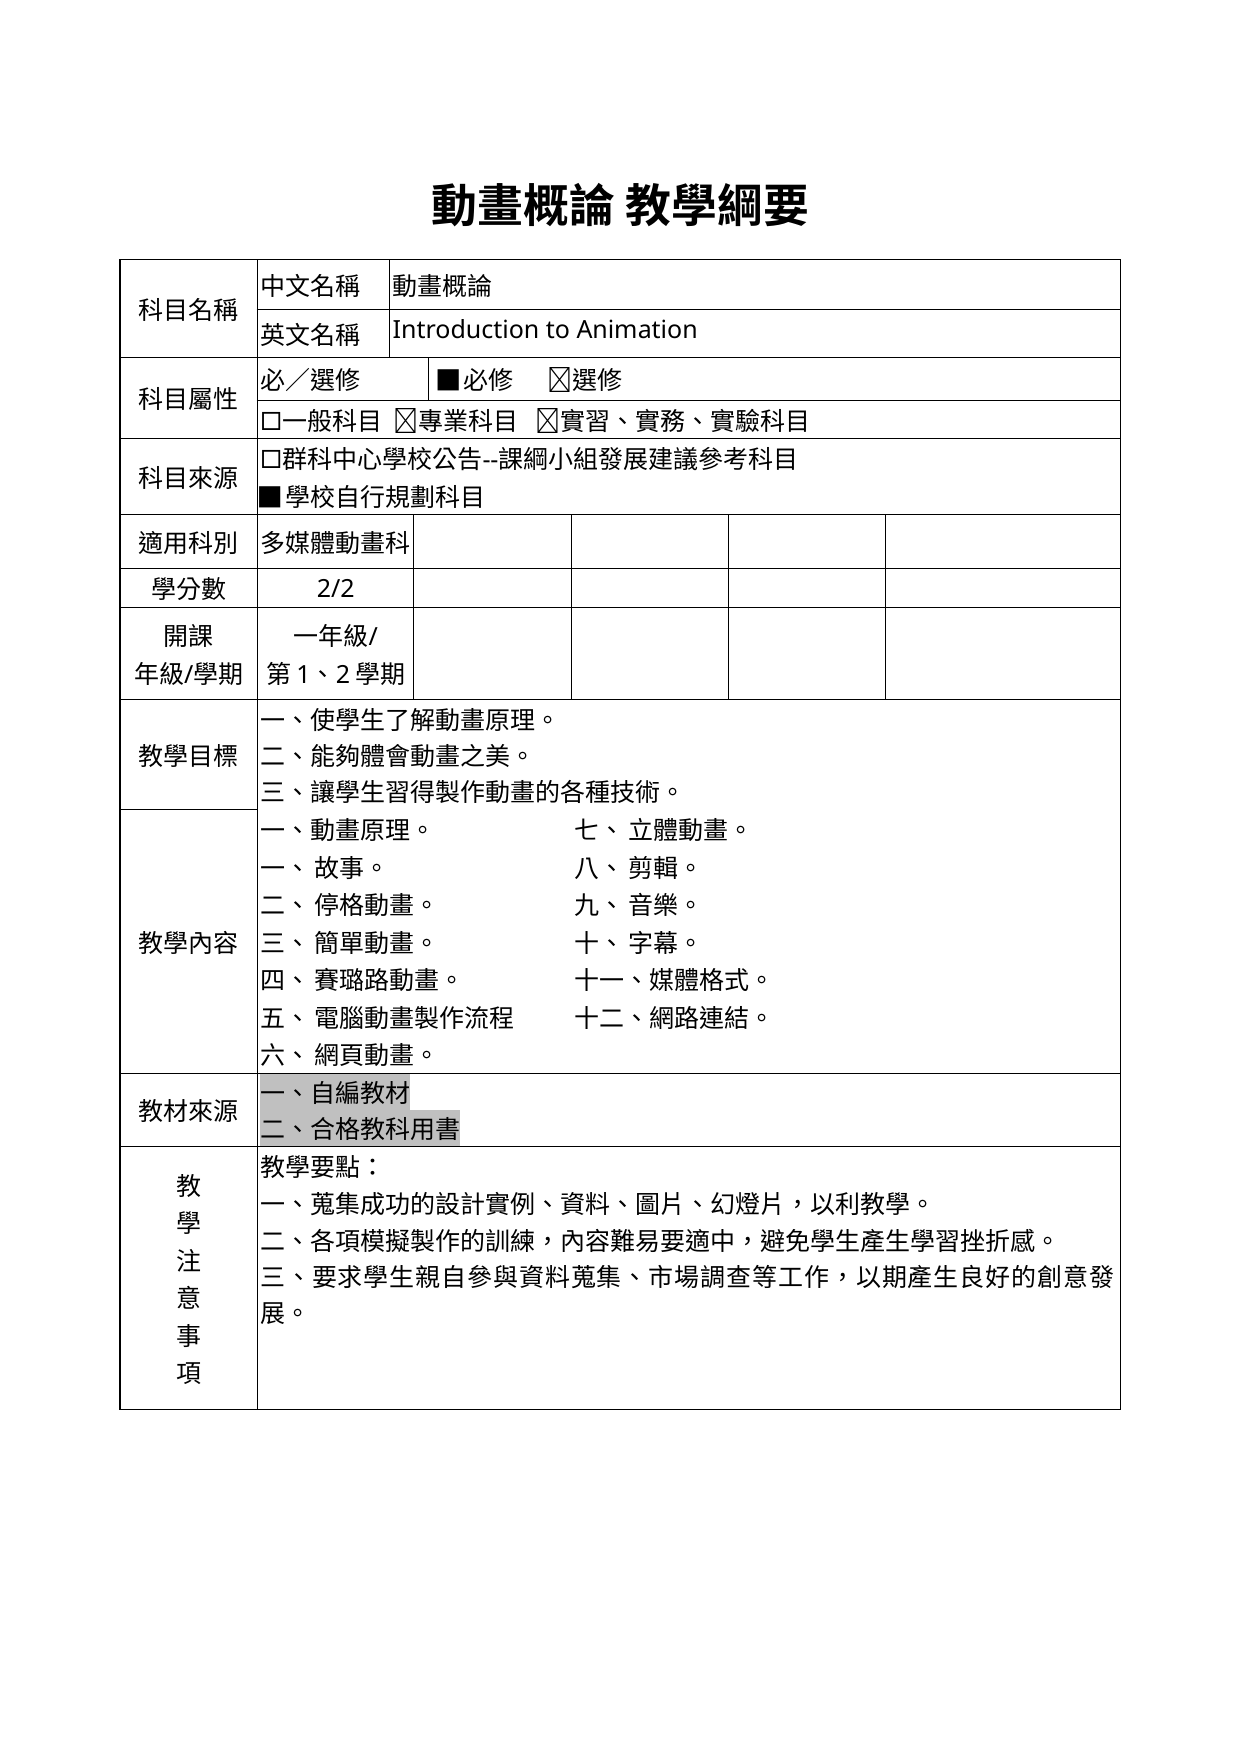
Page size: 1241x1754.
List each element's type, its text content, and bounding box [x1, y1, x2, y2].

table_cell 必修 選修 [429, 358, 1120, 399]
table_cell 科目屬性 [121, 358, 257, 438]
table_cell 教學目標 [121, 700, 257, 809]
table_cell [729, 569, 885, 607]
table_cell [886, 608, 1120, 699]
table_cell 教學要點： 一、蒐集成功的設計實例、資料、圖片、幻燈片，以利教學。 二、各項模擬製作的訓練，內容難易要適中，避免學生產生學習挫折感。 三、要求學生親自參與資料蒐集、市場調查等工作，以期產生良好的創意發展。 [258, 1147, 1120, 1409]
table_cell [886, 515, 1120, 568]
table_header 中文名稱 [258, 260, 389, 309]
table_cell 教材來源 [121, 1074, 257, 1146]
table_cell [729, 608, 885, 699]
table_cell 多媒體動畫科 [258, 515, 413, 568]
table_cell 英文名稱 [258, 310, 389, 357]
table_cell [572, 608, 728, 699]
table_cell 開課 年級/學期 [121, 608, 257, 699]
table_cell 群科中心學校公告--課綱小組發展建議參考科目 學校自行規劃科目 [258, 439, 1120, 514]
table_cell Introduction to Animation [390, 310, 1120, 357]
table_cell 一、使學生了解動畫原理。 二、能夠體會動畫之美。 三、讓學生習得製作動畫的各種技術。 [258, 700, 1120, 809]
table_cell 一般科目 專業科目 實習、實務、實驗科目 [258, 401, 1120, 438]
table_cell 科目來源 [121, 439, 257, 514]
table_cell [572, 569, 728, 607]
table_cell 2/2 [258, 569, 413, 607]
text 動畫概論 教學綱要 [187, 166, 1053, 241]
table_cell 學分數 [121, 569, 257, 607]
table_header 科目名稱 [121, 260, 257, 357]
table_cell 適用科別 [121, 515, 257, 568]
table_cell [572, 515, 728, 568]
table_cell 立體動畫。 剪輯。 音樂。 字幕。 十一、媒體格式。 十二、網路連結。 [571, 809, 1120, 1073]
table_cell 必／選修 [258, 358, 428, 399]
table_cell [414, 608, 571, 699]
table_header 動畫概論 [390, 260, 1120, 309]
table_cell [414, 569, 571, 607]
table_cell 一、動畫原理。 故事。 停格動畫。 簡單動畫。 賽璐路動畫。 電腦動畫製作流程 網頁動畫。 [258, 809, 571, 1073]
table_cell [886, 569, 1120, 607]
table_cell 教學內容 [121, 810, 257, 1073]
table_cell 教 學 注 意 事 項 [121, 1147, 257, 1409]
table_cell 一年級/ 第1、2學期 [258, 608, 413, 699]
table_cell [414, 515, 571, 568]
table_cell 一、自編教材 二、合格教科用書 [410, 1074, 1120, 1146]
table_cell [729, 515, 885, 568]
